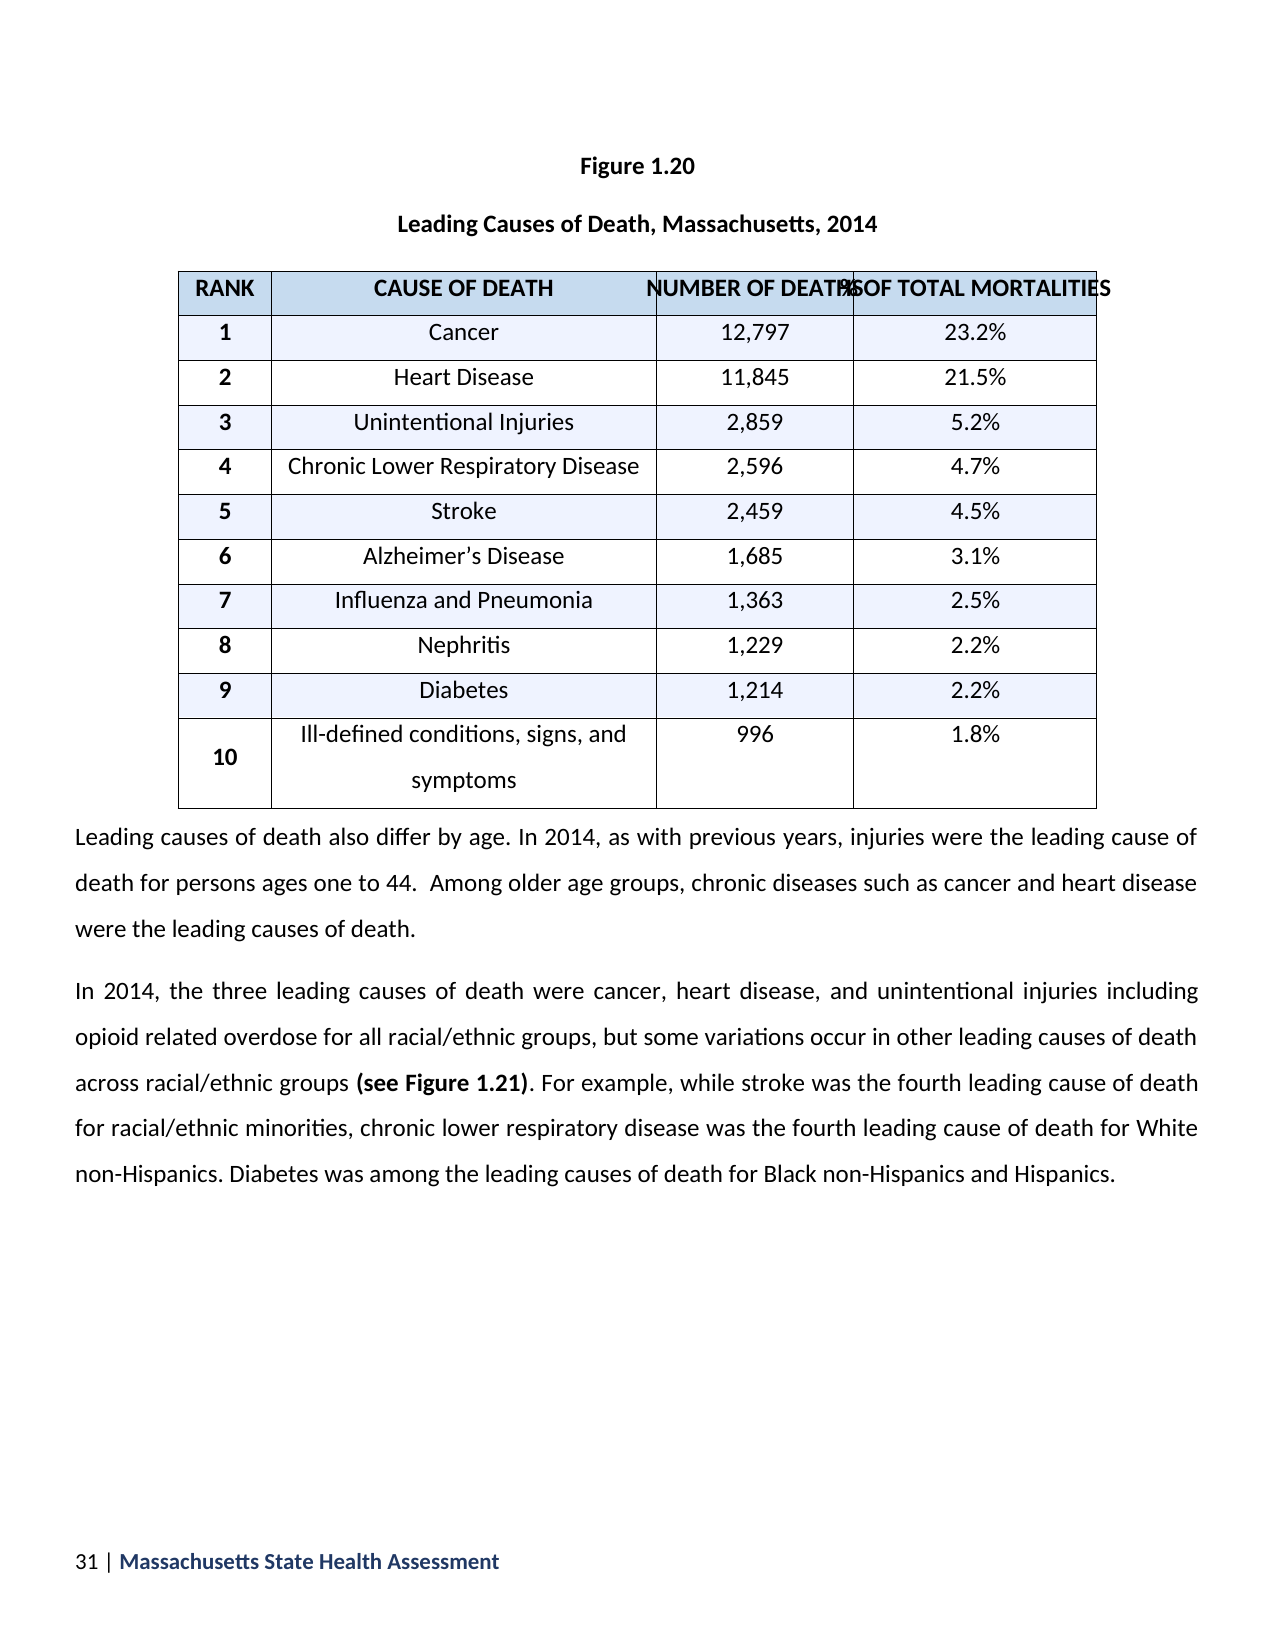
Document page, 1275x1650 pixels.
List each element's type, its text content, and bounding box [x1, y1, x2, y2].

table_cell 23.2% [854, 316, 1096, 360]
table_cell Ill-defined conditions, signs, and symptoms [272, 719, 656, 808]
table_cell 1.8% [854, 719, 1096, 808]
table_cell 3.1% [854, 540, 1096, 583]
table_cell 2,596 [657, 450, 853, 494]
table_cell Alzheimer’s Disease [272, 540, 656, 583]
table_cell 1 [179, 316, 271, 360]
table_header Rank [179, 272, 271, 315]
table_cell Stroke [272, 495, 656, 539]
table_cell 1,214 [657, 674, 853, 717]
table_cell 996 [657, 719, 853, 808]
table_header Number of deaths [657, 272, 853, 315]
table_cell Influenza and Pneumonia [272, 585, 656, 628]
table_cell 1,363 [657, 585, 853, 628]
text Figure 1.20 [75, 150, 1200, 181]
table_cell 21.5% [854, 361, 1096, 405]
table_cell 2.5% [854, 585, 1096, 628]
table_header % of total mortalities [854, 272, 1096, 315]
table_cell Unintentional Injuries [272, 406, 656, 449]
table_cell 11,845 [657, 361, 853, 405]
table_cell 9 [179, 674, 271, 717]
table_cell 2 [179, 361, 271, 405]
table_cell Nephritis [272, 629, 656, 673]
table_cell Diabetes [272, 674, 656, 717]
table_cell 1,229 [657, 629, 853, 673]
table_cell 3 [179, 406, 271, 449]
table_cell 2.2% [854, 629, 1096, 673]
text In 2014, the three leading causes of death were cancer, heart disease, and unintentional injuries including opioid related overdose for all racial/ethnic groups, but some variations occur in other leading causes of death across racial/ethnic groups (see Figure 1.21). For example, while stroke was the fourth leading cause of death for racial/ethnic minorities, chronic lower respiratory disease was the fourth leading cause of death for White non-Hispanics. Diabetes was among the leading causes of death for Black non-Hispanics and Hispanics. [75, 975, 1200, 1189]
text Leading causes of death also differ by age. In 2014, as with previous years, injuries were the leading cause of death for persons ages one to 44. Among older age groups, chronic diseases such as cancer and heart disease were the leading causes of death. [75, 821, 1200, 943]
table_cell 10 [179, 719, 271, 808]
table_header Cause of death [272, 272, 656, 315]
table_cell Heart Disease [272, 361, 656, 405]
table_cell 6 [179, 540, 271, 583]
table_cell 4 [179, 450, 271, 494]
table_cell 8 [179, 629, 271, 673]
table_cell Cancer [272, 316, 656, 360]
table_cell 5 [179, 495, 271, 539]
table_cell 12,797 [657, 316, 853, 360]
table_cell 2.2% [854, 674, 1096, 717]
table_cell 1,685 [657, 540, 853, 583]
table_cell 4.5% [854, 495, 1096, 539]
table_cell 5.2% [854, 406, 1096, 449]
table_cell 7 [179, 585, 271, 628]
list Leading Causes of Death, Massachusetts, 2014 [75, 208, 1200, 239]
table_cell 2,459 [657, 495, 853, 539]
table_cell 4.7% [854, 450, 1096, 494]
table_cell Chronic Lower Respiratory Disease [272, 450, 656, 494]
table_cell 2,859 [657, 406, 853, 449]
